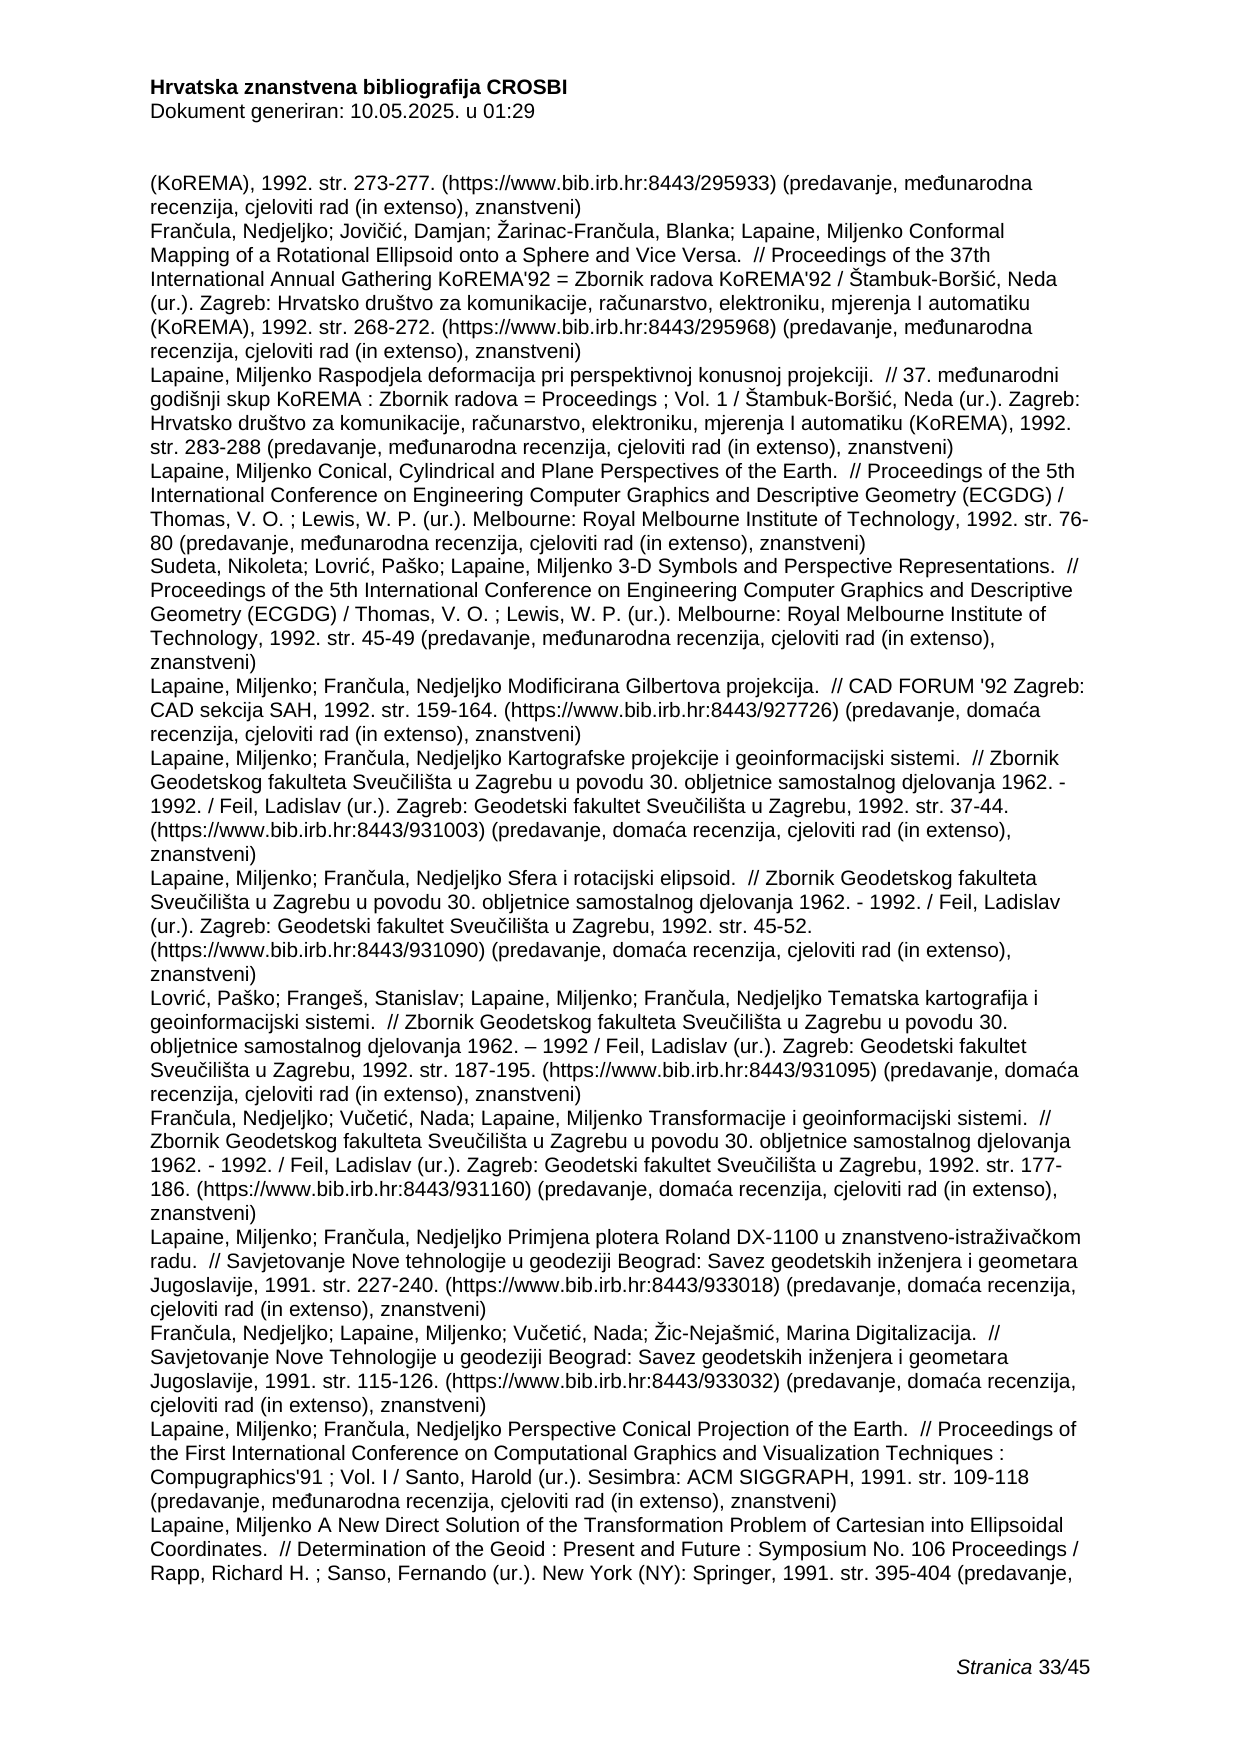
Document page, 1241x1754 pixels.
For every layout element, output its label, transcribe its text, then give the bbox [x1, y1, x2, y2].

text Lapaine, Miljenko; Frančula, Nedjeljko [150, 674, 1090, 746]
text Sudeta, Nikoleta; Lovrić, Paško; Lapaine, Miljenko [150, 554, 1090, 674]
text Lapaine, Miljenko; Frančula, Nedjeljko [150, 746, 1090, 866]
text Frančula, Nedjeljko; Lapaine, Miljenko; Vučetić, Nada; Žic-Nejašmić, Marina [150, 1321, 1090, 1417]
text Lapaine, Miljenko [150, 458, 1090, 554]
text Lapaine, Miljenko; Frančula, Nedjeljko [150, 1417, 1090, 1513]
text Lapaine, Miljenko [150, 1513, 1090, 1584]
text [150, 171, 1090, 219]
text Lapaine, Miljenko; Frančula, Nedjeljko [150, 1225, 1090, 1321]
text Frančula, Nedjeljko; Vučetić, Nada; Lapaine, Miljenko [150, 1105, 1090, 1225]
text Lapaine, Miljenko; Frančula, Nedjeljko [150, 866, 1090, 986]
text Frančula, Nedjeljko; Jovičić, Damjan; Žarinac-Frančula, Blanka; Lapaine, Miljenko [150, 219, 1090, 363]
text Lapaine, Miljenko [150, 363, 1090, 458]
text Lovrić, Paško; Frangeš, Stanislav; Lapaine, Miljenko; Frančula, Nedjeljko [150, 986, 1090, 1105]
